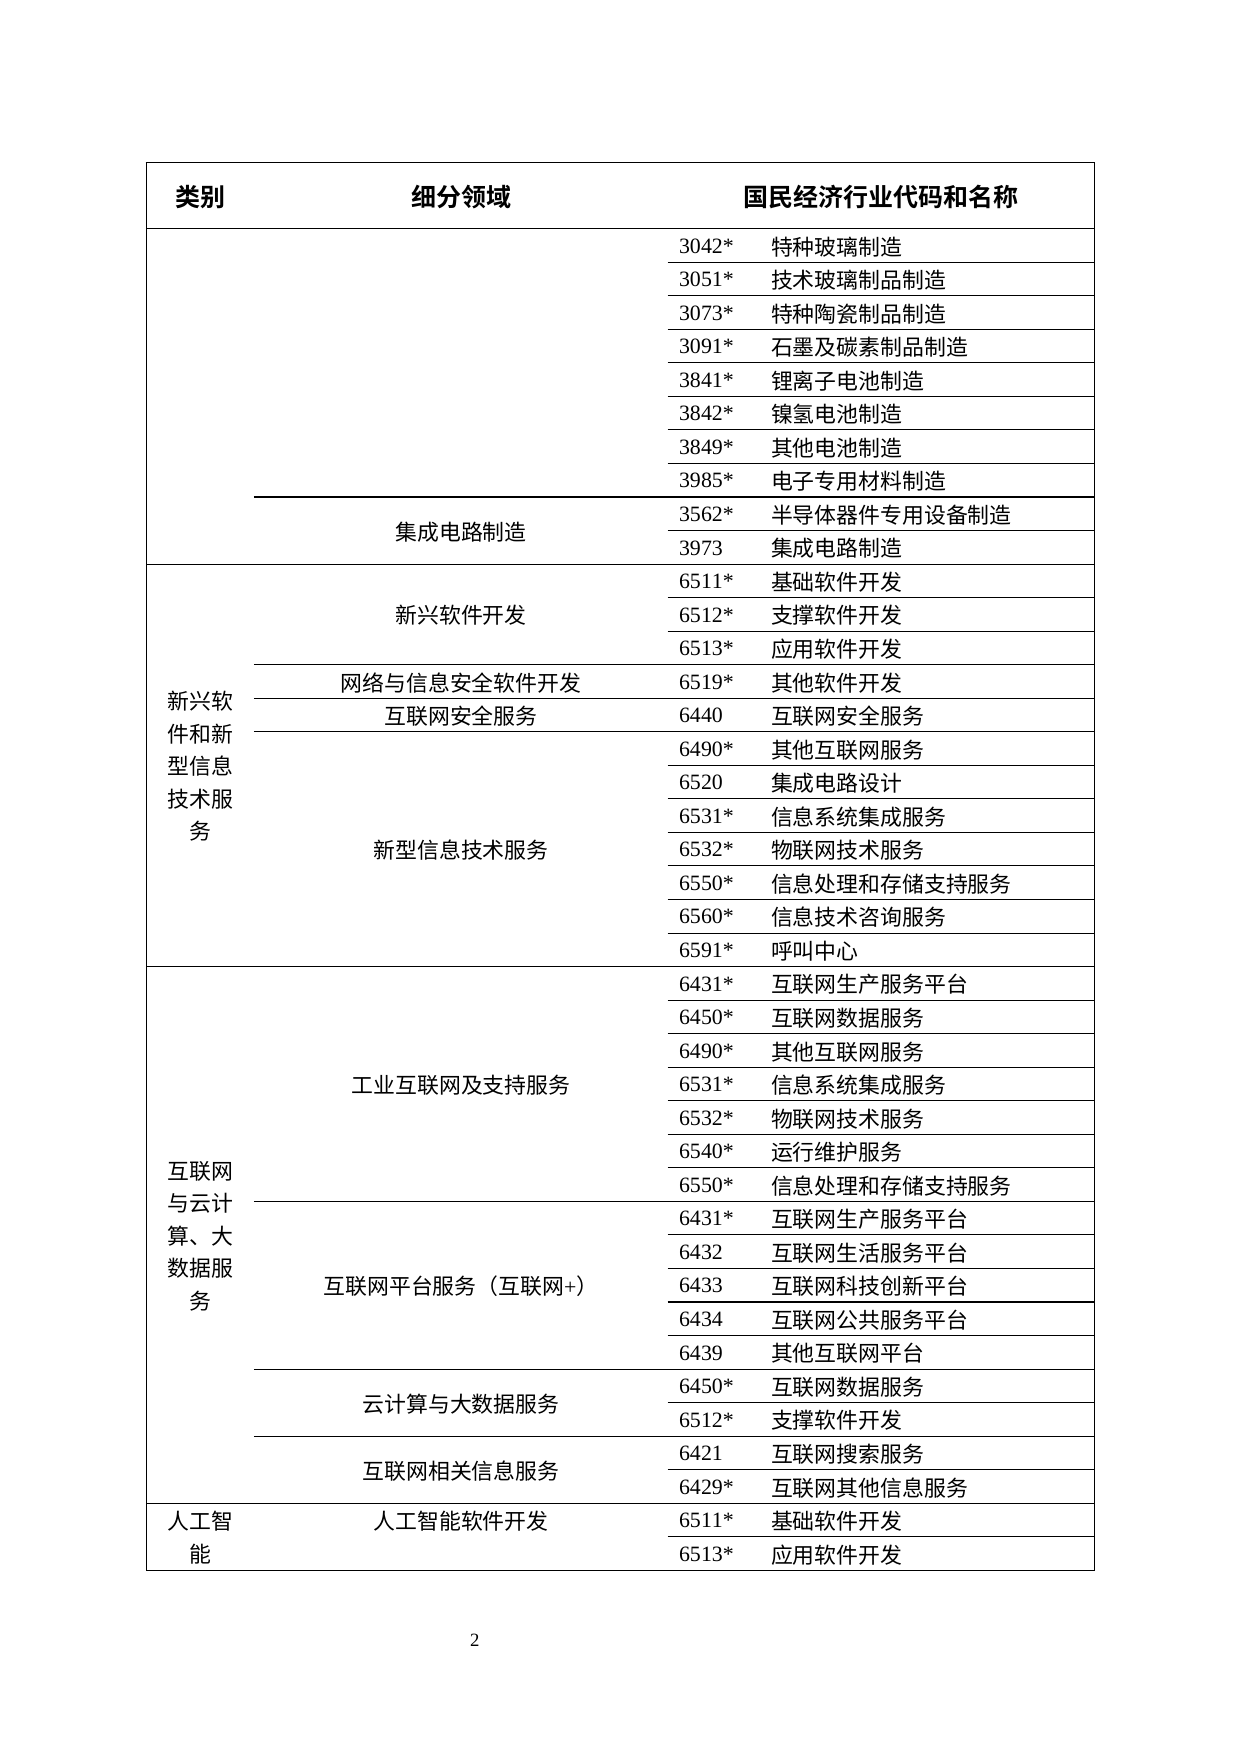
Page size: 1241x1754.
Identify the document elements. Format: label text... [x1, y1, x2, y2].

table_cell 互联网科技创新平台 [760, 1269, 1094, 1301]
table_cell 集成电路制造 [760, 531, 1094, 563]
table_cell 6440 [668, 699, 759, 731]
table_cell 6531* [668, 799, 759, 832]
table_cell 6434 [668, 1303, 759, 1335]
table_cell 应用软件开发 [760, 632, 1094, 664]
table_cell 3051* [668, 263, 759, 295]
table_cell 新型信息技术服务 [254, 732, 668, 966]
table_cell 6531* [668, 1068, 759, 1100]
table_cell 互联网生活服务平台 [760, 1235, 1094, 1268]
table_cell 6431* [668, 967, 759, 999]
table_cell 6511* [668, 1504, 759, 1536]
table_cell 工业互联网及支持服务 [254, 967, 668, 1201]
table_cell 6431* [668, 1202, 759, 1234]
table_cell 技术玻璃制品制造 [760, 263, 1094, 295]
table_cell 信息处理和存储支持服务 [760, 866, 1094, 899]
table_cell 6421 [668, 1437, 759, 1469]
table_cell 3073* [668, 296, 759, 329]
table_cell 石墨及碳素制品制造 [760, 330, 1094, 362]
table_cell 互联网其他信息服务 [760, 1470, 1094, 1503]
table_cell 电子专用材料制造 [760, 464, 1094, 496]
table_cell 特种玻璃制造 [760, 229, 1094, 262]
table_cell 6513* [668, 632, 759, 664]
table_cell 支撑软件开发 [760, 598, 1094, 631]
table_cell 信息处理和存储支持服务 [760, 1168, 1094, 1201]
table_cell 6490* [668, 732, 759, 765]
table_cell 3849* [668, 430, 759, 463]
table_cell 镍氢电池制造 [760, 397, 1094, 429]
table_cell 半导体器件专用设备制造 [760, 498, 1094, 530]
table_cell 3841* [668, 363, 759, 396]
table_cell 互联网数据服务 [760, 1370, 1094, 1402]
table_header 国民经济行业代码和名称 [668, 163, 1094, 228]
table_cell 6550* [668, 1168, 759, 1201]
table_cell 6490* [668, 1034, 759, 1067]
table_cell 3562* [668, 498, 759, 530]
table_cell 人工智能 [147, 1504, 254, 1570]
table_cell 互联网与云计算、大数据服务 [147, 967, 254, 1503]
table_cell 应用软件开发 [760, 1537, 1094, 1570]
table_cell 6511* [668, 565, 759, 597]
table_cell 其他互联网服务 [760, 1034, 1094, 1067]
table_header 细分领域 [254, 163, 668, 228]
table_cell 信息技术咨询服务 [760, 900, 1094, 932]
table_cell 网络与信息安全软件开发 [254, 665, 668, 698]
table_cell 6433 [668, 1269, 759, 1301]
table_cell 运行维护服务 [760, 1135, 1094, 1167]
table_cell 互联网公共服务平台 [760, 1303, 1094, 1335]
table_cell 互联网平台服务（互联网+） [254, 1202, 668, 1368]
table_cell 6429* [668, 1470, 759, 1503]
table_cell 新兴软件开发 [254, 565, 668, 664]
table_cell 互联网搜索服务 [760, 1437, 1094, 1469]
table_cell 锂离子电池制造 [760, 363, 1094, 396]
table_cell 6450* [668, 1370, 759, 1402]
table_cell 集成电路设计 [760, 766, 1094, 798]
table_cell 新兴软件和新型信息技术服务 [147, 565, 254, 966]
table_cell 6591* [668, 934, 759, 966]
table_cell 互联网安全服务 [254, 699, 668, 731]
table_cell 基础软件开发 [760, 1504, 1094, 1536]
table_cell 支撑软件开发 [760, 1403, 1094, 1436]
table_cell 6532* [668, 833, 759, 865]
table_cell 6450* [668, 1001, 759, 1033]
table_cell 特种陶瓷制品制造 [760, 296, 1094, 329]
table_cell 物联网技术服务 [760, 1101, 1094, 1134]
table_cell 互联网生产服务平台 [760, 967, 1094, 999]
table_cell 6550* [668, 866, 759, 899]
table_cell 其他互联网平台 [760, 1336, 1094, 1368]
table_cell 6512* [668, 1403, 759, 1436]
table_cell 6519* [668, 665, 759, 698]
table_cell 信息系统集成服务 [760, 1068, 1094, 1100]
table_cell 6432 [668, 1235, 759, 1268]
table_cell 人工智能软件开发 [254, 1504, 668, 1570]
table_cell 3985* [668, 464, 759, 496]
table_cell 集成电路制造 [254, 498, 668, 563]
table_cell 信息系统集成服务 [760, 799, 1094, 832]
table_cell 3091* [668, 330, 759, 362]
table_cell 互联网安全服务 [760, 699, 1094, 731]
table_cell 互联网数据服务 [760, 1001, 1094, 1033]
table_cell 6560* [668, 900, 759, 932]
table_cell 6439 [668, 1336, 759, 1368]
table_cell 其他电池制造 [760, 430, 1094, 463]
table_cell 互联网相关信息服务 [254, 1437, 668, 1503]
table_cell 云计算与大数据服务 [254, 1370, 668, 1436]
table_cell 基础软件开发 [760, 565, 1094, 597]
table_cell 互联网生产服务平台 [760, 1202, 1094, 1234]
table_cell 其他软件开发 [760, 665, 1094, 698]
table_cell 6512* [668, 598, 759, 631]
table_cell 6532* [668, 1101, 759, 1134]
table_cell 6513* [668, 1537, 759, 1570]
table_cell 3042* [668, 229, 759, 262]
table_cell 物联网技术服务 [760, 833, 1094, 865]
table_cell 6520 [668, 766, 759, 798]
table_cell 呼叫中心 [760, 934, 1094, 966]
table_cell 3842* [668, 397, 759, 429]
table_cell 3973 [668, 531, 759, 563]
table_header 类别 [147, 163, 254, 228]
table_cell 6540* [668, 1135, 759, 1167]
table_cell 其他互联网服务 [760, 732, 1094, 765]
